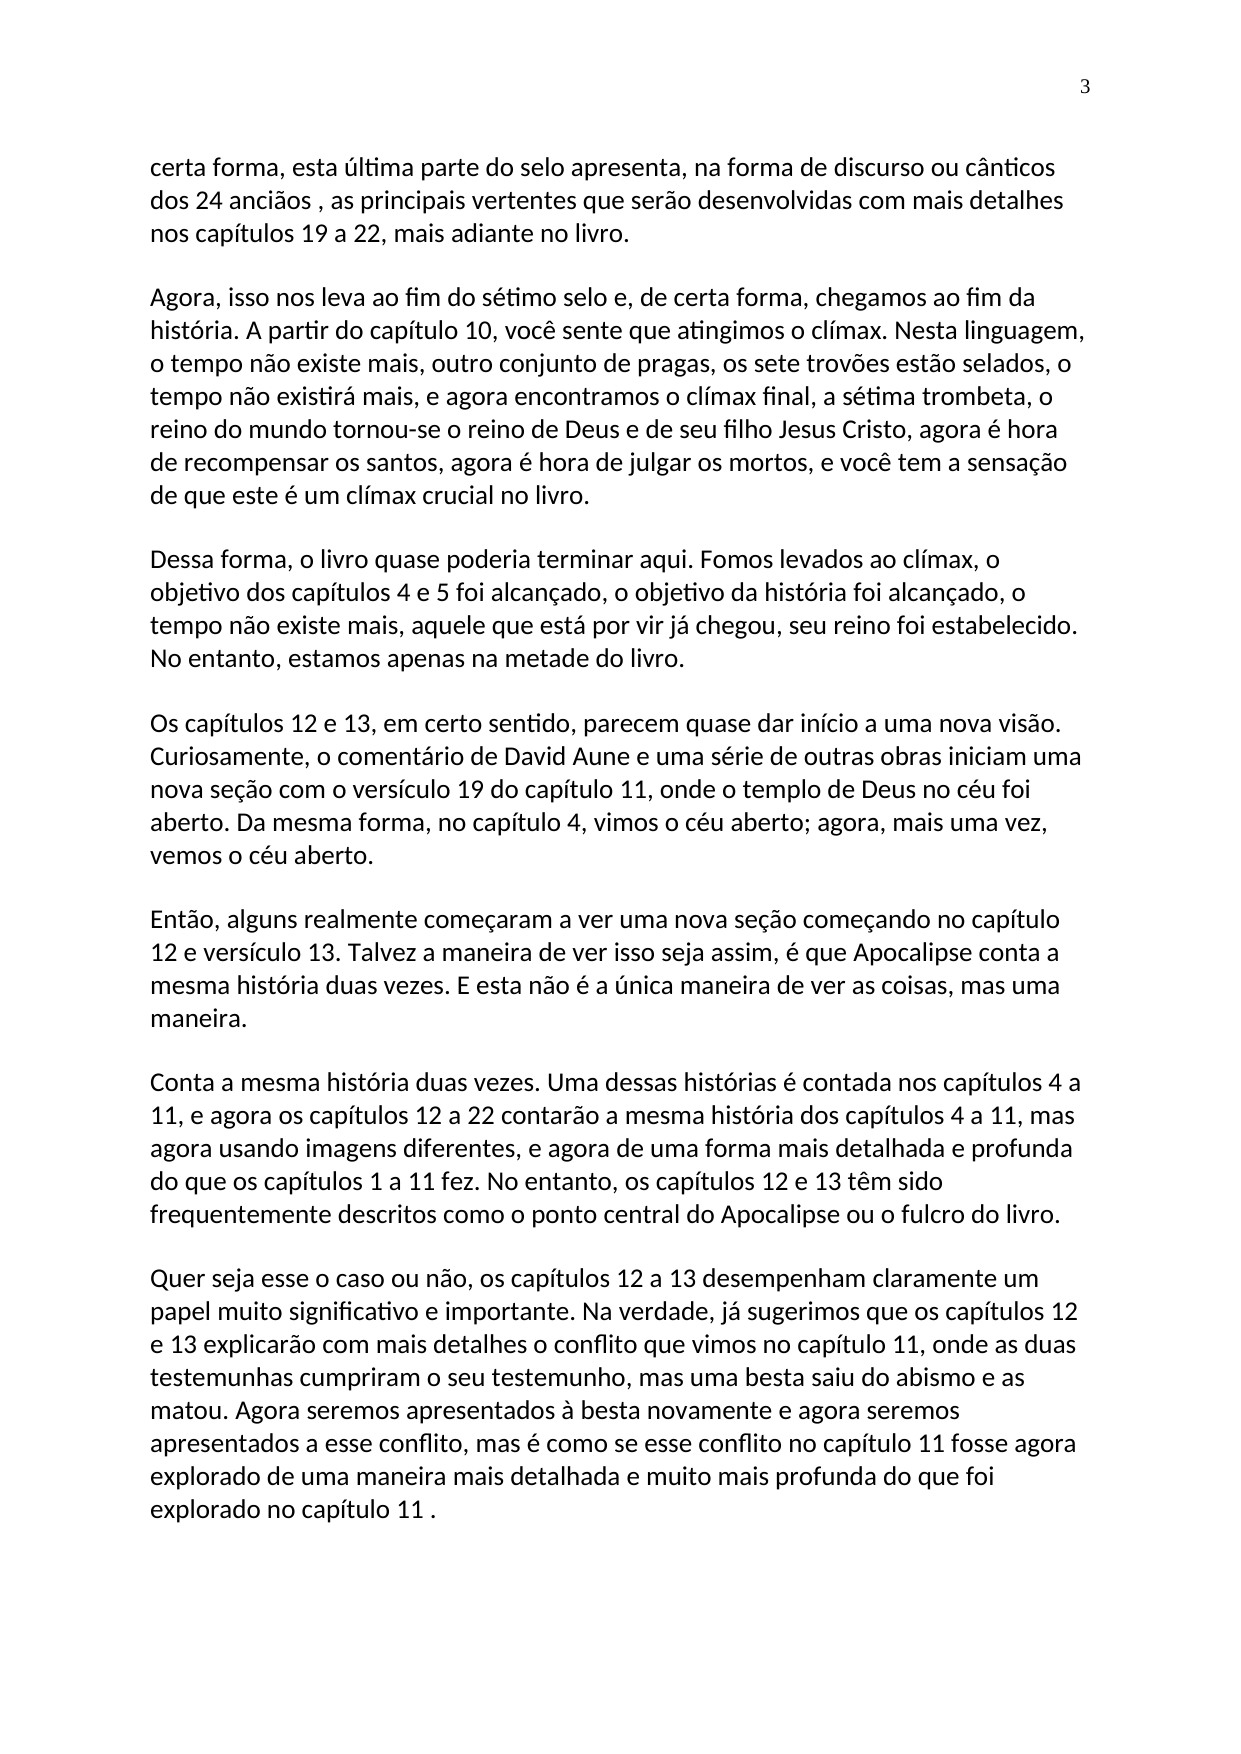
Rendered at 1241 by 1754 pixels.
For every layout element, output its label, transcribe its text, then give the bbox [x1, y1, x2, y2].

text Então, alguns realmente começaram a ver uma nova seção começando no capítulo 12 e versículo 13. Talvez a maneira de ver isso seja assim, é que Apocalipse conta a mesma história duas vezes. E esta não é a única maneira de ver as coisas, mas uma maneira. [150, 902, 1090, 1034]
text Quer seja esse o caso ou não, os capítulos 12 a 13 desempenham claramente um papel muito significativo e importante. Na verdade, já sugerimos que os capítulos 12 e 13 explicarão com mais detalhes o conflito que vimos no capítulo 11, onde as duas testemunhas cumpriram o seu testemunho, mas uma besta saiu do abismo e as matou. Agora seremos apresentados à besta novamente e agora seremos apresentados a esse conflito, mas é como se esse conflito no capítulo 11 fosse agora explorado de uma maneira mais detalhada e muito mais profunda do que foi explorado no capítulo 11 . [150, 1261, 1090, 1526]
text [150, 150, 1090, 249]
text Agora, isso nos leva ao fim do sétimo selo e, de certa forma, chegamos ao fim da história. A partir do capítulo 10, você sente que atingimos o clímax. Nesta linguagem, o tempo não existe mais, outro conjunto de pragas, os sete trovões estão selados, o tempo não existirá mais, e agora encontramos o clímax final, a sétima trombeta, o reino do mundo tornou-se o reino de Deus e de seu filho Jesus Cristo, agora é hora de recompensar os santos, agora é hora de julgar os mortos, e você tem a sensação de que este é um clímax crucial no livro. [150, 280, 1090, 511]
text Dessa forma, o livro quase poderia terminar aqui. Fomos levados ao clímax, o objetivo dos capítulos 4 e 5 foi alcançado, o objetivo da história foi alcançado, o tempo não existe mais, aquele que está por vir já chegou, seu reino foi estabelecido. No entanto, estamos apenas na metade do livro. [150, 542, 1090, 674]
text Conta a mesma história duas vezes. Uma dessas histórias é contada nos capítulos 4 a 11, e agora os capítulos 12 a 22 contarão a mesma história dos capítulos 4 a 11, mas agora usando imagens diferentes, e agora de uma forma mais detalhada e profunda do que os capítulos 1 a 11 fez. No entanto, os capítulos 12 e 13 têm sido frequentemente descritos como o ponto central do Apocalipse ou o fulcro do livro. [150, 1065, 1090, 1230]
text Os capítulos 12 e 13, em certo sentido, parecem quase dar início a uma nova visão. Curiosamente, o comentário de David Aune e uma série de outras obras iniciam uma nova seção com o versículo 19 do capítulo 11, onde o templo de Deus no céu foi aberto. Da mesma forma, no capítulo 4, vimos o céu aberto; agora, mais uma vez, vemos o céu aberto. [150, 706, 1090, 871]
